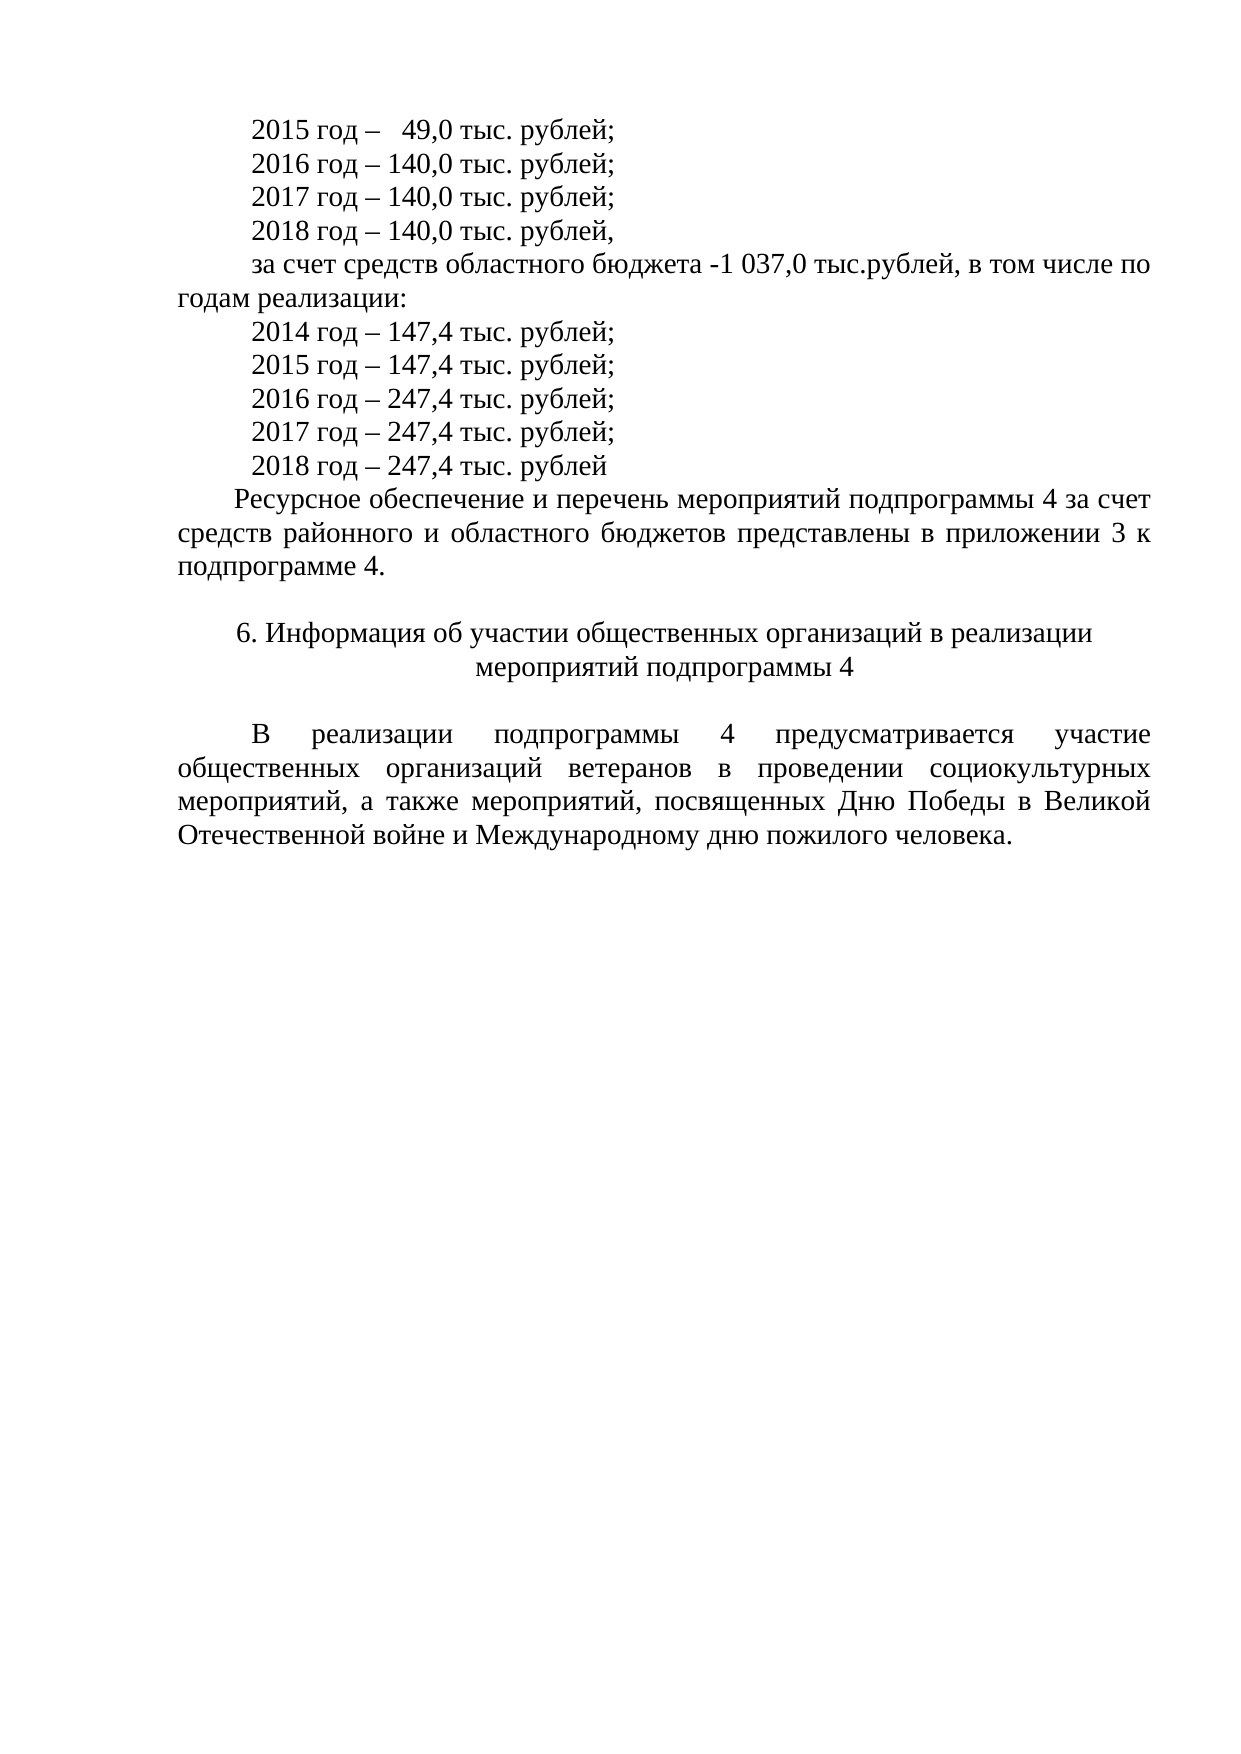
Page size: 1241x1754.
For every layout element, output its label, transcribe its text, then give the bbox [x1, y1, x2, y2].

text 2017 год – 140,0 тыс. рублей; [177, 179, 1152, 213]
text 2016 год – 140,0 тыс. рублей; [177, 146, 1152, 179]
text В реализации подпрограммы 4 предусматривается участие общественных организаций ветеранов в проведении социокультурных мероприятий, а также мероприятий, посвященных Дню Победы в Великой Отечественной войне и Международному дню пожилого человека. [177, 716, 1152, 850]
text 6. Информация об участии общественных организаций в реализации мероприятий подпрограммы 4 [177, 616, 1152, 683]
text 2016 год – 247,4 тыс. рублей; [177, 381, 1152, 414]
text 2017 год – 247,4 тыс. рублей; [177, 414, 1152, 448]
text 2014 год – 147,4 тыс. рублей; [177, 314, 1152, 347]
text 2018 год – 140,0 тыс. рублей, [177, 213, 1152, 247]
text 2015 год – 147,4 тыс. рублей; [177, 347, 1152, 381]
text 2015 год – 49,0 тыс. рублей; [177, 112, 1152, 146]
text 2018 год – 247,4 тыс. рублей [177, 448, 1152, 481]
text Ресурсное обеспечение и перечень мероприятий подпрограммы 4 за счет средств районного и областного бюджетов представлены в приложении 3 к подпрограмме 4. [177, 481, 1152, 582]
text за счет средств областного бюджета -1 037,0 тыс.рублей, в том числе по годам реализации: [177, 247, 1152, 314]
